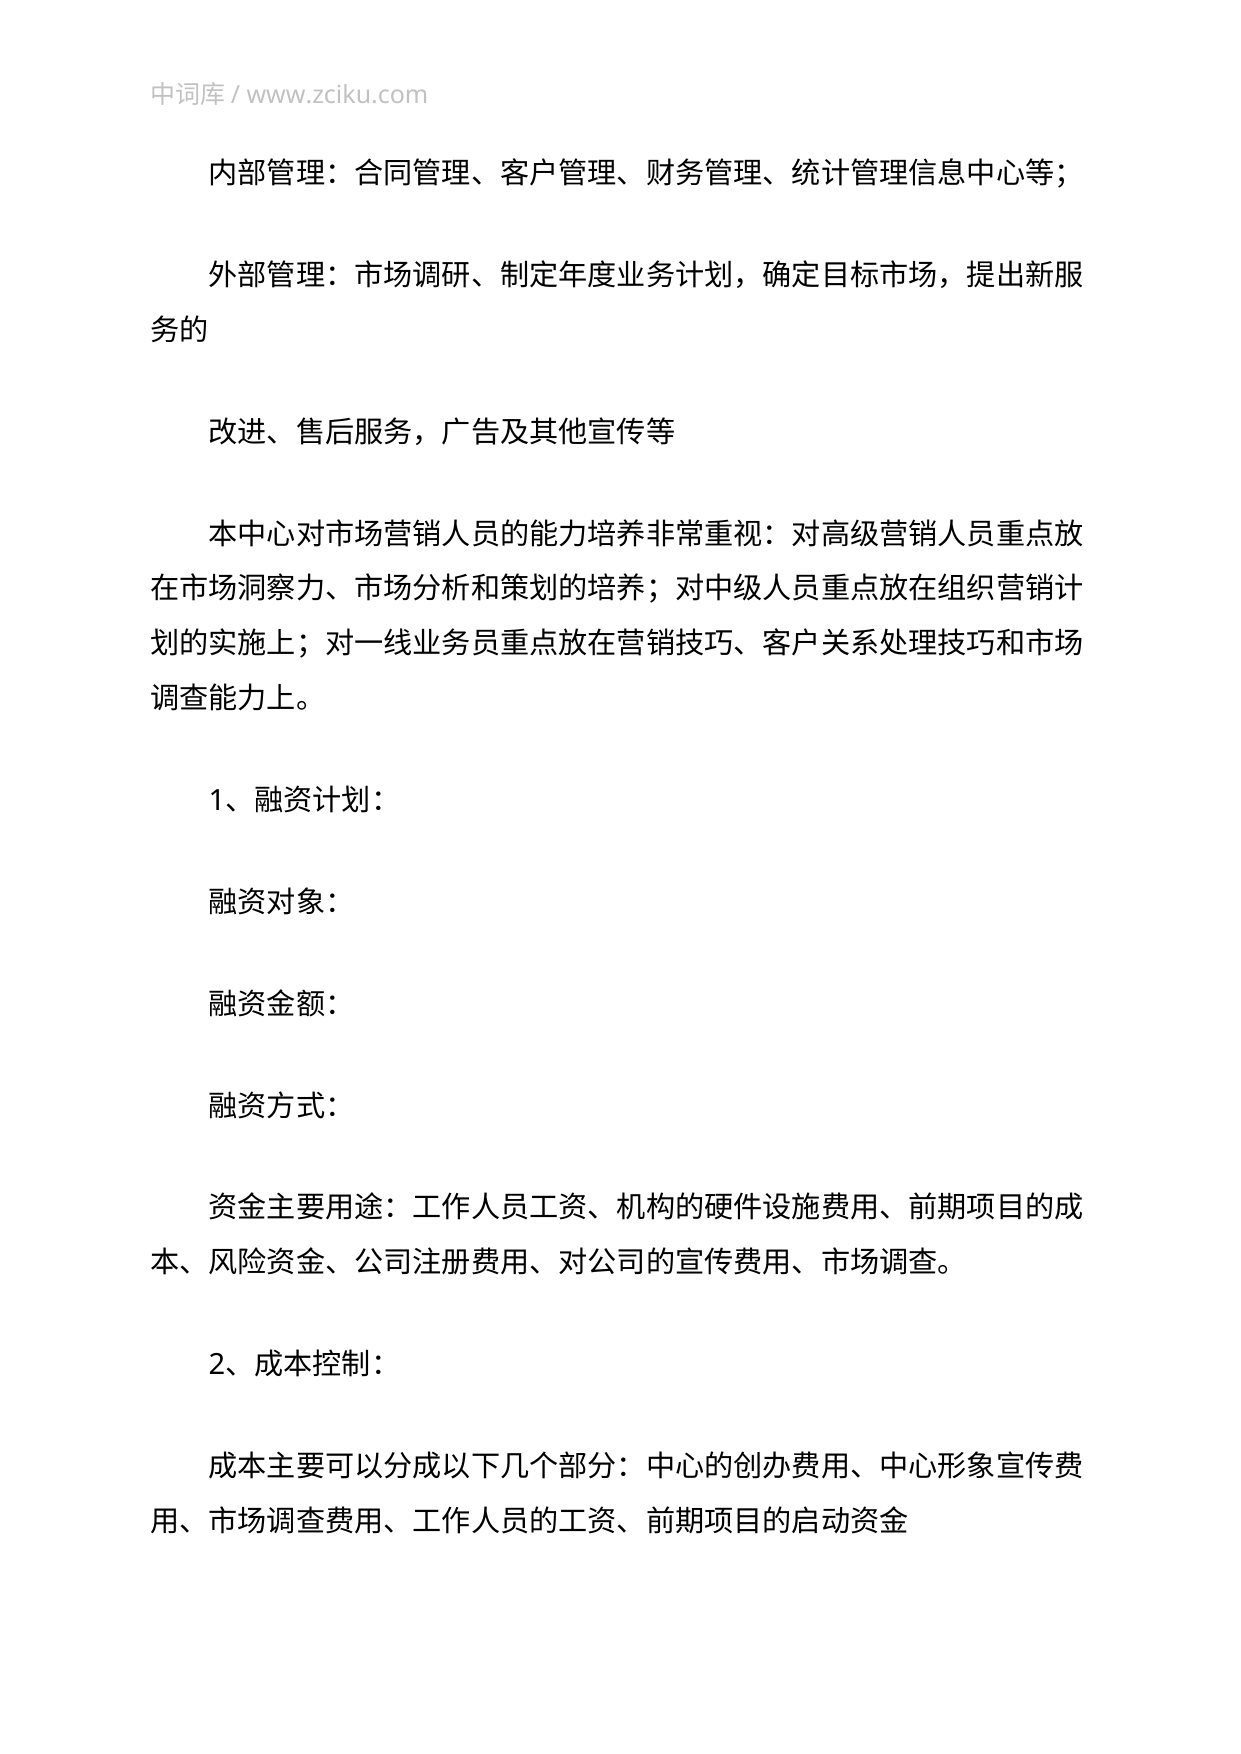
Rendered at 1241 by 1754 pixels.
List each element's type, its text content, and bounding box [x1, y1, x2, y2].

text 外部管理：市场调研、制定年度业务计划，确定目标市场，提出新服务的 [150, 252, 1090, 349]
text 融资金额： [150, 980, 1090, 1023]
text 融资方式： [150, 1082, 1090, 1124]
text 内部管理：合同管理、客户管理、财务管理、统计管理信息中心等； [150, 150, 1090, 192]
text 融资对象： [150, 879, 1090, 921]
text 1、融资计划： [150, 777, 1090, 819]
text 改进、售后服务，广告及其他宣传等 [150, 408, 1090, 451]
text 2、成本控制： [150, 1341, 1090, 1383]
text 资金主要用途：工作人员工资、机构的硬件设施费用、前期项目的成本、风险资金、公司注册费用、对公司的宣传费用、市场调查。 [150, 1184, 1090, 1281]
text 成本主要可以分成以下几个部分：中心的创办费用、中心形象宣传费用、市场调查费用、工作人员的工资、前期项目的启动资金 [150, 1443, 1090, 1540]
text 本中心对市场营销人员的能力培养非常重视：对高级营销人员重点放在市场洞察力、市场分析和策划的培养；对中级人员重点放在组织营销计划的实施上；对一线业务员重点放在营销技巧、客户关系处理技巧和市场调查能力上。 [150, 510, 1090, 717]
